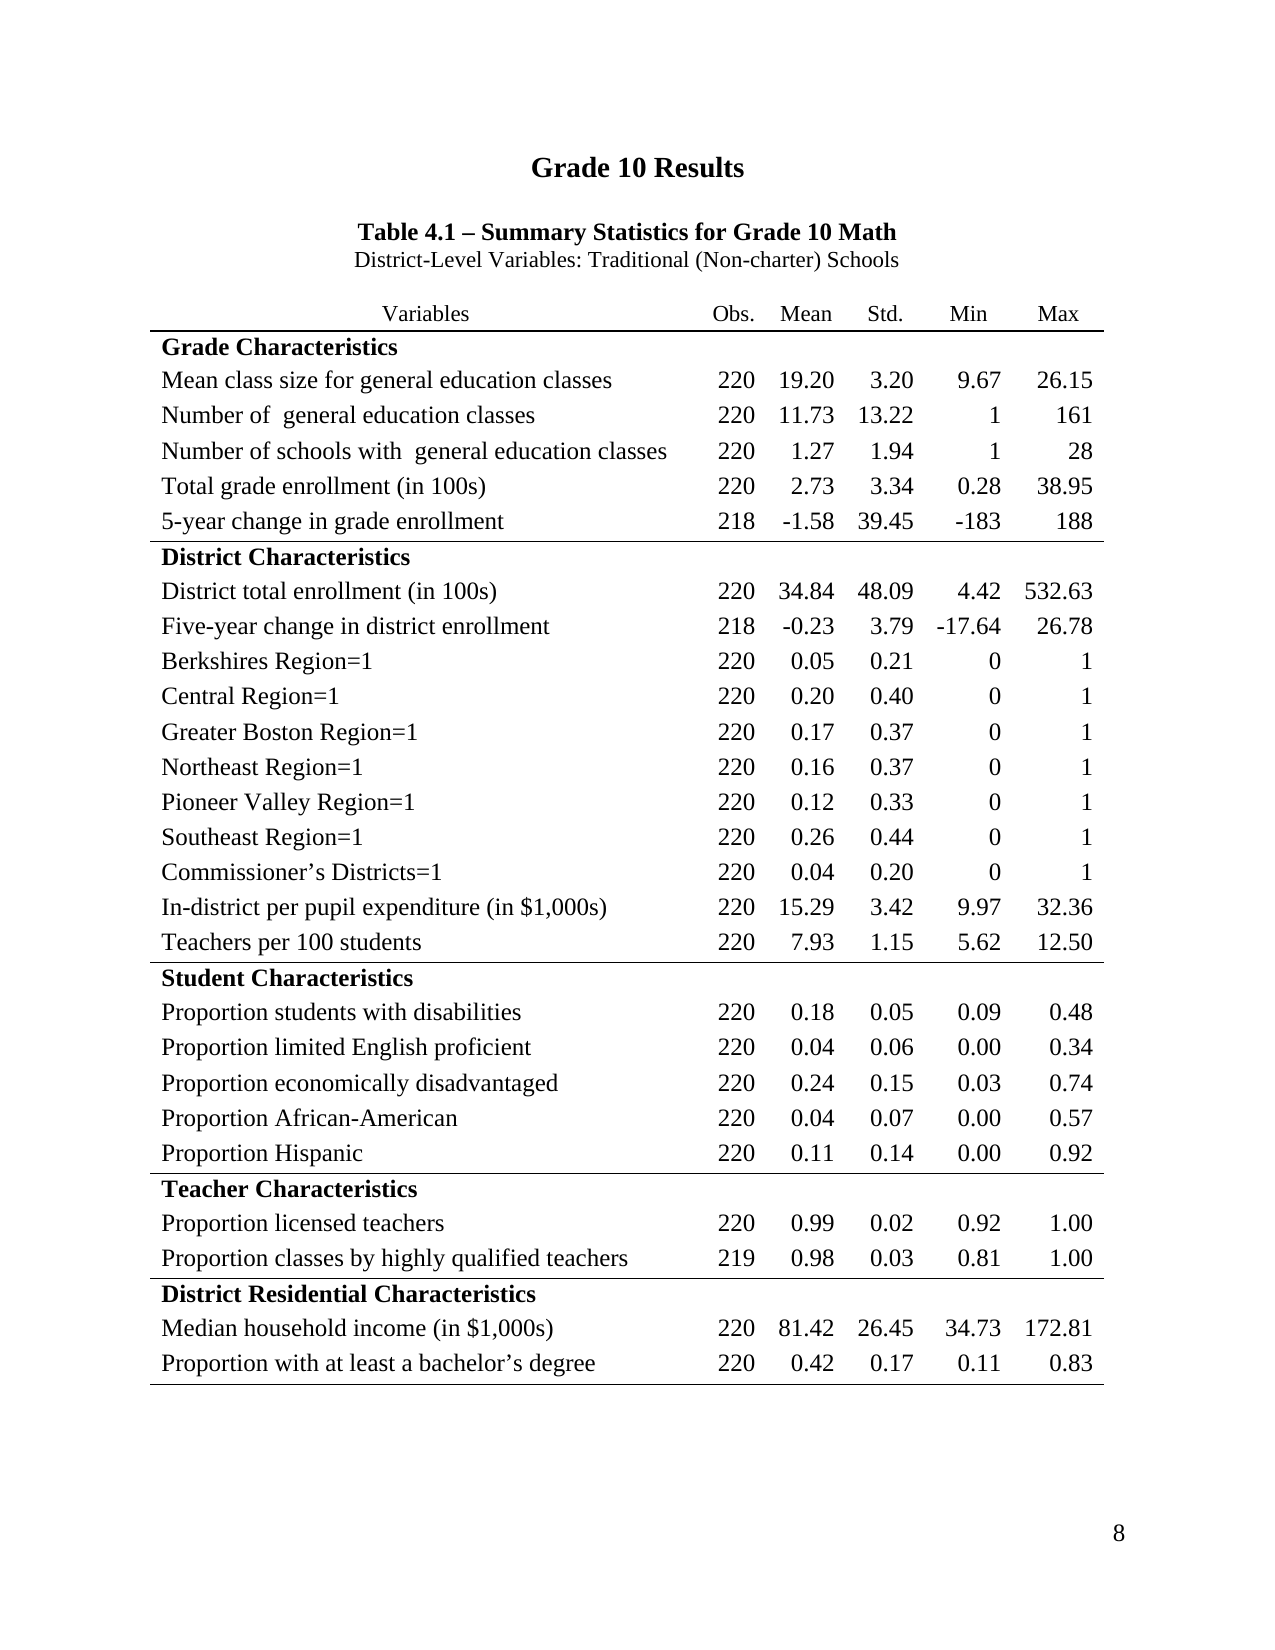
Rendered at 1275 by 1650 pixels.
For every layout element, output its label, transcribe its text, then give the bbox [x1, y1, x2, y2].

table_cell 220 [701, 576, 766, 611]
table_cell 0.26 [766, 822, 846, 857]
table_cell [846, 1174, 925, 1208]
table_cell 26.45 [846, 1313, 925, 1348]
table_cell -17.64 [925, 611, 1012, 646]
table_cell Proportion economically disadvantaged [150, 1068, 701, 1103]
table_cell 9.97 [925, 892, 1012, 927]
table_cell 0.15 [846, 1068, 925, 1103]
table_cell 26.78 [1012, 611, 1104, 646]
table_cell 34.73 [925, 1313, 1012, 1348]
table_cell 0.21 [846, 646, 925, 681]
table_cell 220 [701, 927, 766, 962]
table_cell Teachers per 100 students [150, 927, 701, 962]
table_cell 7.93 [766, 927, 846, 962]
table_cell Mean [766, 300, 846, 330]
table_cell 5.62 [925, 927, 1012, 962]
table_cell 0.05 [766, 646, 846, 681]
table_cell 0.00 [925, 1138, 1012, 1173]
table_cell 220 [701, 1208, 766, 1243]
table_cell Variables [150, 300, 701, 330]
table_cell 1 [1012, 681, 1104, 717]
table_cell 1 [1012, 717, 1104, 752]
table_cell [1012, 963, 1104, 997]
table_cell 9.67 [925, 366, 1012, 401]
table_cell [1012, 1174, 1104, 1208]
table_cell 15.29 [766, 892, 846, 927]
table_cell 220 [701, 646, 766, 681]
table_cell 0.17 [766, 717, 846, 752]
table_cell [766, 1279, 846, 1313]
table_cell Std. [846, 300, 925, 330]
table_cell 34.84 [766, 576, 846, 611]
table_cell 0.42 [766, 1349, 846, 1383]
table_cell 0.17 [846, 1349, 925, 1383]
table_cell 0.20 [846, 857, 925, 892]
table_cell 0 [925, 787, 1012, 822]
table_cell -183 [925, 506, 1012, 541]
table_cell 220 [701, 787, 766, 822]
table_cell [701, 1174, 766, 1208]
table_cell [766, 1174, 846, 1208]
table_cell 0 [925, 681, 1012, 717]
table_cell 0.04 [766, 1103, 846, 1138]
table_cell 220 [701, 1033, 766, 1068]
table_cell 1 [1012, 787, 1104, 822]
table_header Table 4.1 – Summary Statistics for Grade 10 Math District-Level Variables: Traditional (Non-charter) Schools [150, 217, 1104, 300]
table_cell 0.09 [925, 998, 1012, 1032]
table_cell Proportion Hispanic [150, 1138, 701, 1173]
table_cell 0.05 [846, 998, 925, 1032]
table_cell 0 [925, 857, 1012, 892]
table_cell Central Region=1 [150, 681, 701, 717]
table_cell 32.36 [1012, 892, 1104, 927]
table_cell -0.23 [766, 611, 846, 646]
table_cell Teacher Characteristics [150, 1174, 701, 1208]
table_cell 0.06 [846, 1033, 925, 1068]
table_cell Obs. [701, 300, 766, 330]
table_cell 1.27 [766, 436, 846, 471]
table_cell 3.34 [846, 471, 925, 506]
table_cell Min [925, 300, 1012, 330]
table_cell 161 [1012, 401, 1104, 436]
table_cell Berkshires Region=1 [150, 646, 701, 681]
table_cell Proportion students with disabilities [150, 998, 701, 1032]
table_cell 11.73 [766, 401, 846, 436]
table_cell 0.98 [766, 1243, 846, 1278]
table_cell 220 [701, 857, 766, 892]
table_cell 220 [701, 822, 766, 857]
table_cell 220 [701, 892, 766, 927]
table_cell Proportion with at least a bachelor’s degree [150, 1349, 701, 1383]
table_cell District total enrollment (in 100s) [150, 576, 701, 611]
table_cell 3.79 [846, 611, 925, 646]
table_cell Median household income (in $1,000s) [150, 1313, 701, 1348]
table_cell 532.63 [1012, 576, 1104, 611]
table_cell Student Characteristics [150, 963, 701, 997]
table_cell [846, 1279, 925, 1313]
table_cell 172.81 [1012, 1313, 1104, 1348]
table_cell 188 [1012, 506, 1104, 541]
table_cell 19.20 [766, 366, 846, 401]
table_cell Commissioner’s Districts=1 [150, 857, 701, 892]
table_cell 220 [701, 752, 766, 787]
table_cell [766, 542, 846, 576]
table_cell [925, 1279, 1012, 1313]
table_cell 2.73 [766, 471, 846, 506]
table_cell 0.28 [925, 471, 1012, 506]
table_cell 0 [925, 717, 1012, 752]
table_cell 0.14 [846, 1138, 925, 1173]
table_cell Grade Characteristics [150, 332, 701, 366]
text Grade 10 Results [150, 150, 1125, 183]
table_cell 0.24 [766, 1068, 846, 1103]
table_cell Mean class size for general education classes [150, 366, 701, 401]
table_cell 1.15 [846, 927, 925, 962]
table_cell 0.03 [846, 1243, 925, 1278]
table_cell 0.57 [1012, 1103, 1104, 1138]
table_cell [701, 332, 766, 366]
table_cell 0.37 [846, 752, 925, 787]
table_cell [766, 332, 846, 366]
table_cell Proportion limited English proficient [150, 1033, 701, 1068]
table_cell 0.44 [846, 822, 925, 857]
table_cell District Residential Characteristics [150, 1279, 701, 1313]
table_cell 0.74 [1012, 1068, 1104, 1103]
table_cell 0.07 [846, 1103, 925, 1138]
table_cell Proportion classes by highly qualified teachers [150, 1243, 701, 1278]
table_cell 218 [701, 611, 766, 646]
table_cell 0.33 [846, 787, 925, 822]
table_cell [1012, 542, 1104, 576]
table_cell 0.37 [846, 717, 925, 752]
table_cell 12.50 [1012, 927, 1104, 962]
table_cell 218 [701, 506, 766, 541]
table_cell [1012, 332, 1104, 366]
table_cell 0.02 [846, 1208, 925, 1243]
table_cell [925, 963, 1012, 997]
table_cell 0.92 [925, 1208, 1012, 1243]
table_cell 0.11 [766, 1138, 846, 1173]
table_cell 220 [701, 401, 766, 436]
table_cell [701, 1279, 766, 1313]
table_cell 1 [925, 436, 1012, 471]
table_cell Northeast Region=1 [150, 752, 701, 787]
table_cell 0.18 [766, 998, 846, 1032]
table_cell [766, 963, 846, 997]
table_cell 220 [701, 1313, 766, 1348]
table_cell [846, 332, 925, 366]
table_cell 220 [701, 1349, 766, 1383]
table_cell Total grade enrollment (in 100s) [150, 471, 701, 506]
table_cell 48.09 [846, 576, 925, 611]
table_cell 220 [701, 366, 766, 401]
table_cell 0.03 [925, 1068, 1012, 1103]
table_cell In-district per pupil expenditure (in $1,000s) [150, 892, 701, 927]
table_cell 0.83 [1012, 1349, 1104, 1383]
table_cell 220 [701, 1068, 766, 1103]
table_cell Number of schools with general education classes [150, 436, 701, 471]
table_cell 4.42 [925, 576, 1012, 611]
table_cell 0.04 [766, 857, 846, 892]
table_cell 220 [701, 681, 766, 717]
table_cell Pioneer Valley Region=1 [150, 787, 701, 822]
table_cell Greater Boston Region=1 [150, 717, 701, 752]
table_cell 1.94 [846, 436, 925, 471]
table_cell 0.48 [1012, 998, 1104, 1032]
table_cell Southeast Region=1 [150, 822, 701, 857]
table_cell 1 [1012, 752, 1104, 787]
table_cell 1 [1012, 822, 1104, 857]
table_cell 220 [701, 998, 766, 1032]
table_cell 0.92 [1012, 1138, 1104, 1173]
table_cell 220 [701, 436, 766, 471]
table_cell 3.42 [846, 892, 925, 927]
table_cell 0.34 [1012, 1033, 1104, 1068]
table_cell 0.81 [925, 1243, 1012, 1278]
table_cell 0.99 [766, 1208, 846, 1243]
table_cell [701, 542, 766, 576]
table_cell 13.22 [846, 401, 925, 436]
table_cell 38.95 [1012, 471, 1104, 506]
table_cell 0 [925, 822, 1012, 857]
table_cell 0 [925, 646, 1012, 681]
table_cell Five-year change in district enrollment [150, 611, 701, 646]
table_cell -1.58 [766, 506, 846, 541]
table_cell 219 [701, 1243, 766, 1278]
table_cell 1 [1012, 646, 1104, 681]
table_cell 220 [701, 717, 766, 752]
table_cell [701, 963, 766, 997]
table_cell 0 [925, 752, 1012, 787]
table_cell Max [1012, 300, 1104, 330]
table_cell [1012, 1279, 1104, 1313]
table_cell 220 [701, 471, 766, 506]
table_cell Proportion licensed teachers [150, 1208, 701, 1243]
table_cell 0.00 [925, 1103, 1012, 1138]
table_cell [925, 1174, 1012, 1208]
table_cell [925, 542, 1012, 576]
table_cell 3.20 [846, 366, 925, 401]
table_cell 0.00 [925, 1033, 1012, 1068]
table_cell Number of general education classes [150, 401, 701, 436]
table_cell [925, 332, 1012, 366]
table_cell 0.16 [766, 752, 846, 787]
table_cell 5-year change in grade enrollment [150, 506, 701, 541]
table_cell [846, 542, 925, 576]
table_cell 0.04 [766, 1033, 846, 1068]
table_cell 1.00 [1012, 1243, 1104, 1278]
table_cell 220 [701, 1103, 766, 1138]
table_cell 0.40 [846, 681, 925, 717]
table_cell 220 [701, 1138, 766, 1173]
table_cell 81.42 [766, 1313, 846, 1348]
table_cell 0.11 [925, 1349, 1012, 1383]
table_cell 0.12 [766, 787, 846, 822]
table_cell Proportion African-American [150, 1103, 701, 1138]
table_cell 1 [1012, 857, 1104, 892]
table_cell District Characteristics [150, 542, 701, 576]
table_cell 0.20 [766, 681, 846, 717]
table_cell [846, 963, 925, 997]
table_cell 1.00 [1012, 1208, 1104, 1243]
table_cell 26.15 [1012, 366, 1104, 401]
table_cell 1 [925, 401, 1012, 436]
table_cell 28 [1012, 436, 1104, 471]
table_cell 39.45 [846, 506, 925, 541]
